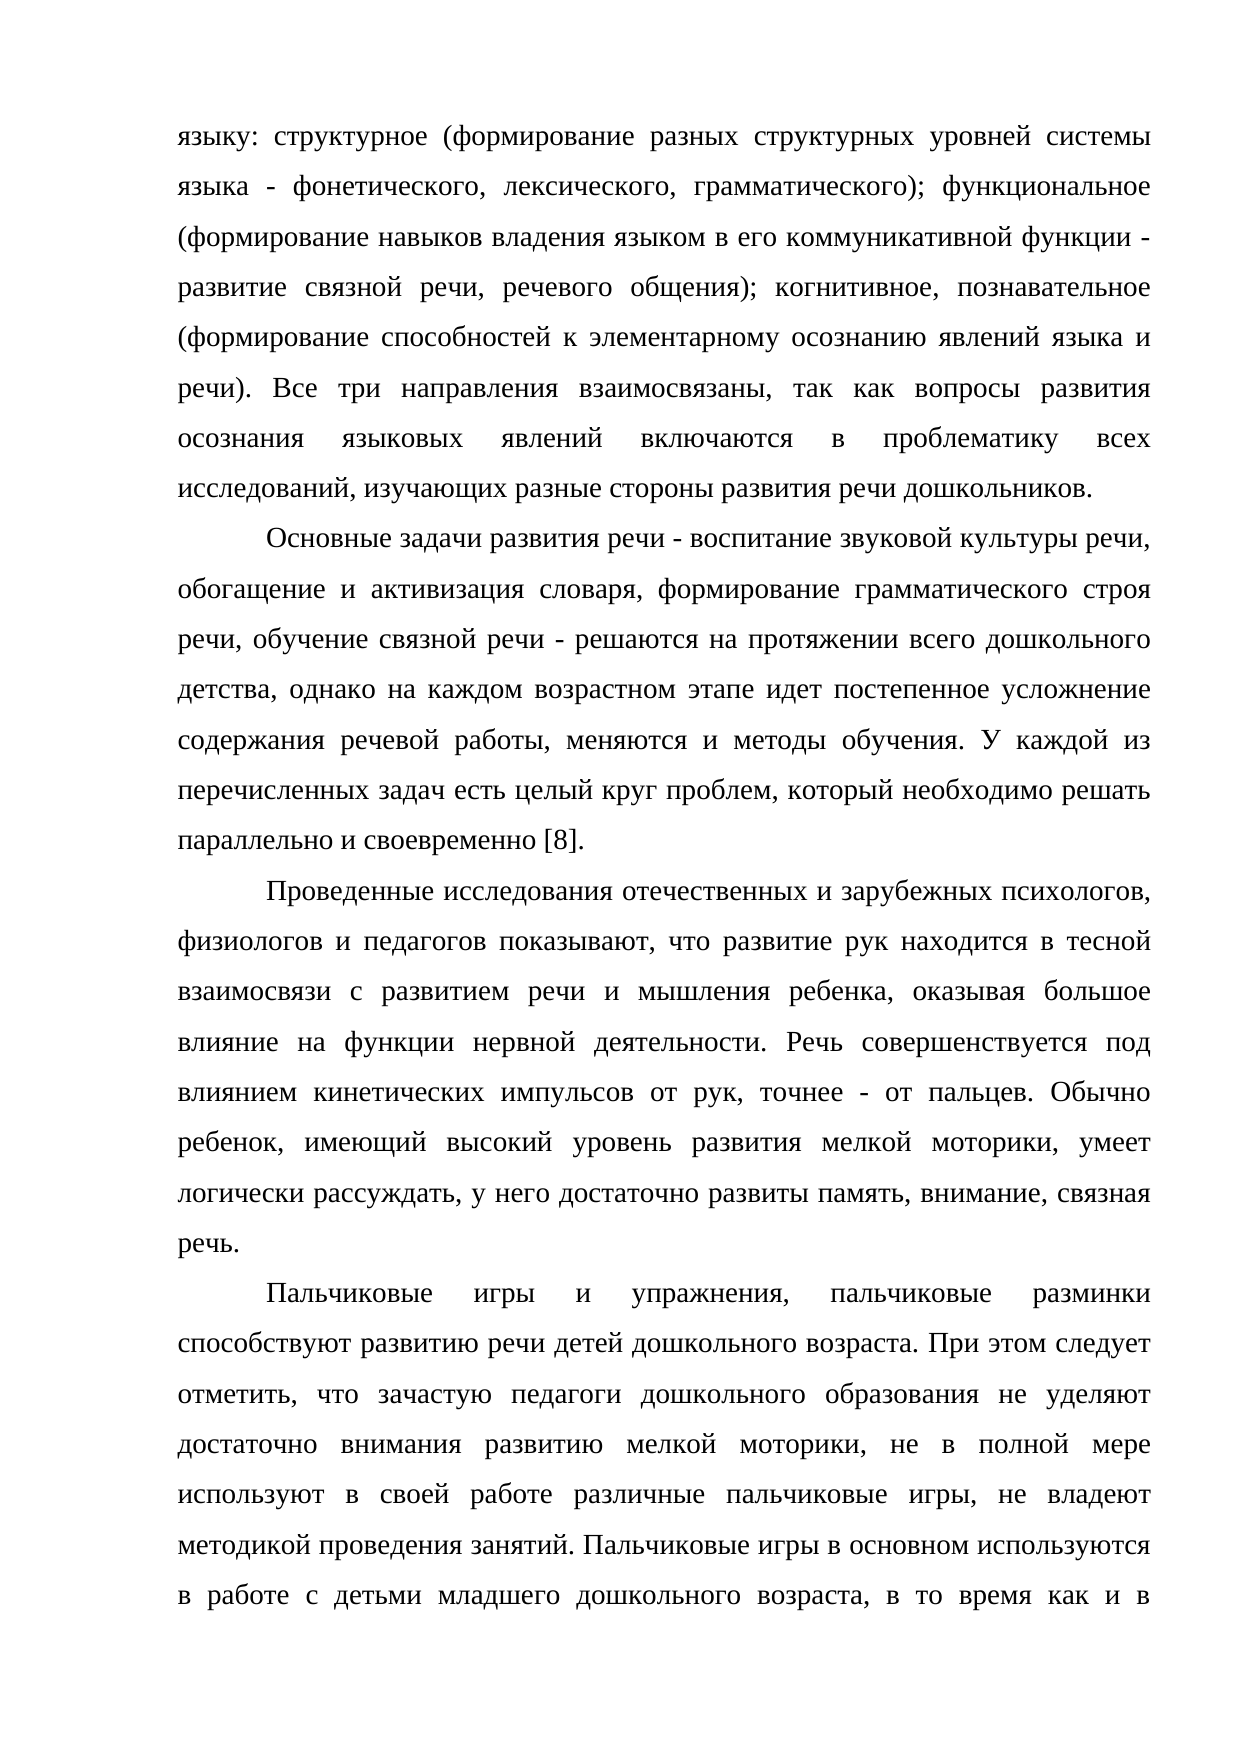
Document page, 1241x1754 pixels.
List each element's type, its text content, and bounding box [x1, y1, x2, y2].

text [177, 118, 1152, 504]
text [177, 1275, 1152, 1611]
text Основные задачи развития речи - воспитание звуковой культуры речи, обогащение и активизация словаря, формирование грамматического строя речи, обучение связной речи - решаются на протяжении всего дошкольного детства, однако на каждом возрастном этапе идет постепенное усложнение содержания речевой работы, меняются и методы обучения. У каждой из перечисленных задач есть целый круг проблем, который необходимо решать параллельно и своевременно [8]. [177, 521, 1152, 856]
text Проведенные исследования отечественных и зарубежных психологов, физиологов и педагогов показывают, что развитие рук находится в тесной взаимосвязи с развитием речи и мышления ребенка, оказывая большое влияние на функции нервной деятельности. Речь совершенствуется под влиянием кинетических импульсов от рук, точнее - от пальцев. Обычно ребенок, имеющий высокий уровень развития мелкой моторики, умеет логически рассуждать, у него достаточно развиты память, внимание, связная речь. [177, 873, 1152, 1258]
